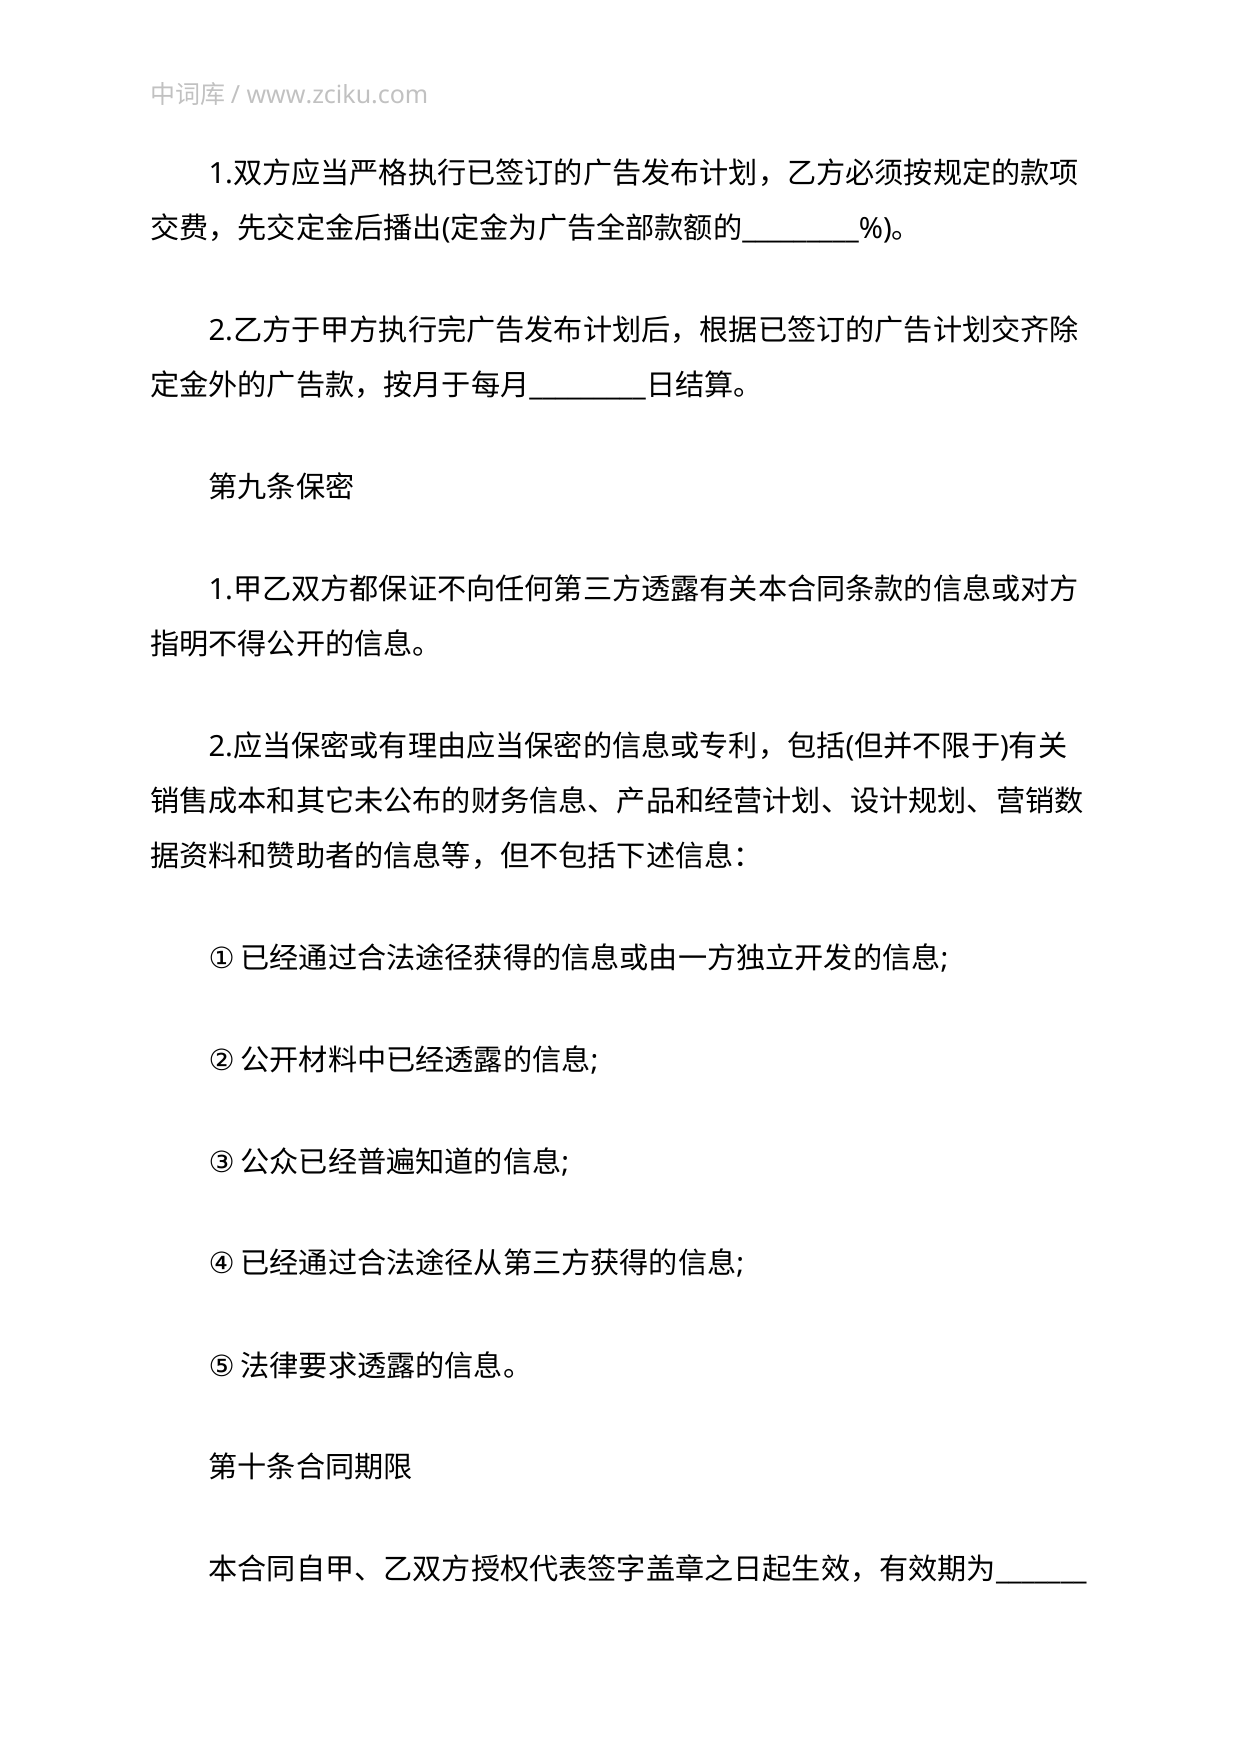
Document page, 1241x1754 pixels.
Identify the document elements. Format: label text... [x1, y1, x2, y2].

text ②公开材料中已经透露的信息; [150, 1036, 1090, 1078]
text 1.双方应当严格执行已签订的广告发布计划，乙方必须按规定的款项交费，先交定金后播出(定金为广告全部款额的_________%)。 [150, 150, 1090, 247]
text ⑤法律要求透露的信息。 [150, 1342, 1090, 1384]
text ④已经通过合法途径从第三方获得的信息; [150, 1240, 1090, 1282]
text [150, 1546, 1090, 1588]
text 2.应当保密或有理由应当保密的信息或专利，包括(但并不限于)有关销售成本和其它未公布的财务信息、产品和经营计划、设计规划、营销数据资料和赞助者的信息等，但不包括下述信息： [150, 722, 1090, 875]
text 第九条保密 [150, 464, 1090, 506]
text 第十条合同期限 [150, 1444, 1090, 1486]
text ③公众已经普遍知道的信息; [150, 1138, 1090, 1181]
text 2.乙方于甲方执行完广告发布计划后，根据已签订的广告计划交齐除定金外的广告款，按月于每月_________日结算。 [150, 307, 1090, 404]
text ①已经通过合法途径获得的信息或由一方独立开发的信息; [150, 934, 1090, 977]
text 1.甲乙双方都保证不向任何第三方透露有关本合同条款的信息或对方指明不得公开的信息。 [150, 566, 1090, 663]
